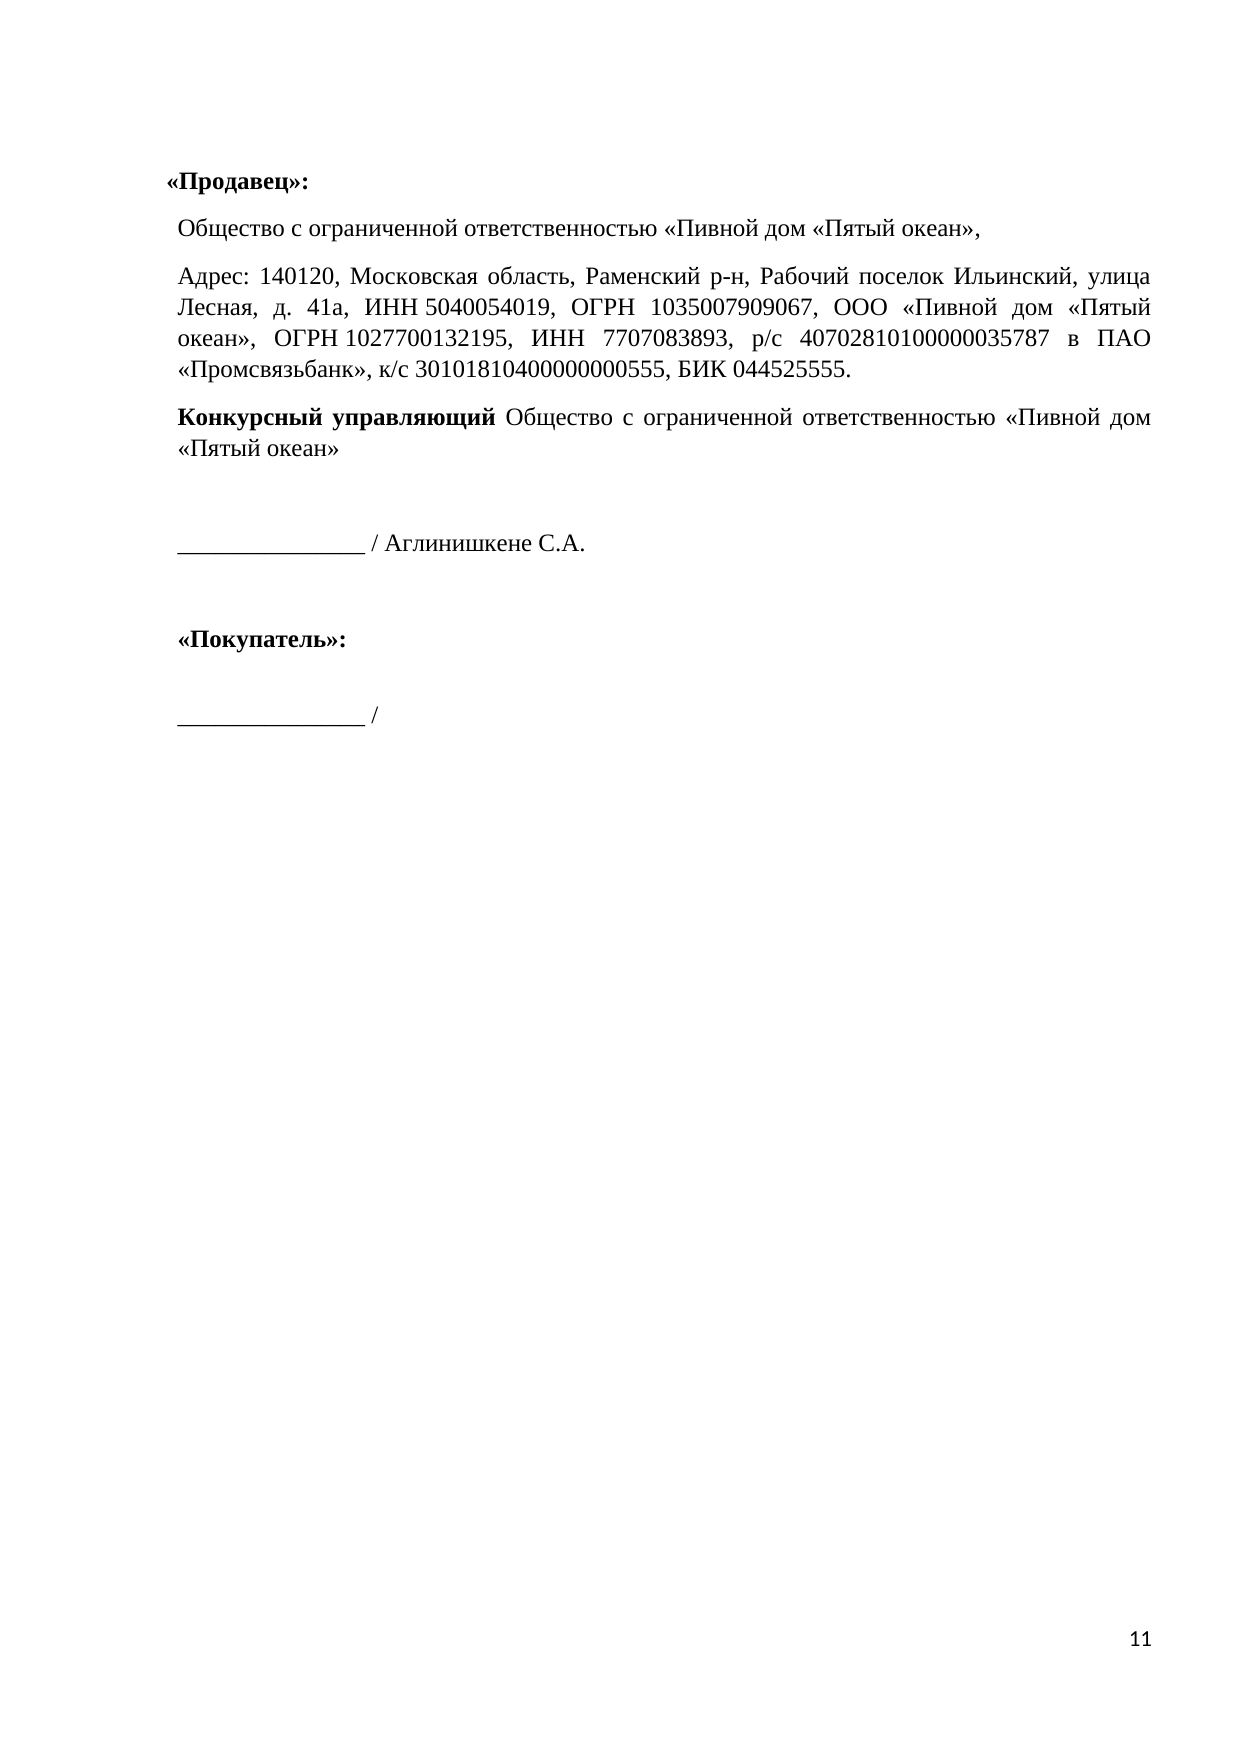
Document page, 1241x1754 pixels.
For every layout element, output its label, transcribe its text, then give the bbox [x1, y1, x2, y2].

text Общество с ограниченной ответственностью «Пивной дом «Пятый океан», [177, 213, 1152, 242]
text _______________ / [177, 700, 1152, 729]
text «Продавец»: [166, 166, 1152, 194]
text «Покупатель»: [177, 624, 1099, 653]
text _______________ / Аглинишкене С.А. [177, 528, 1152, 557]
text Конкурсный управляющий Общество с ограниченной ответственностью «Пивной дом «Пятый океан» [177, 402, 1152, 462]
text Адрес: 140120, Московская область, Раменский р-н, Рабочий поселок Ильинский, улица Лесная, д. 41а, ИНН 5040054019, ОГРН 1035007909067, ООО «Пивной дом «Пятый океан», ОГРН 1027700132195, ИНН 7707083893, р/с 40702810100000035787 в ПАО «Промсвязьбанк», к/с 30101810400000000555, БИК 044525555. [177, 261, 1152, 383]
